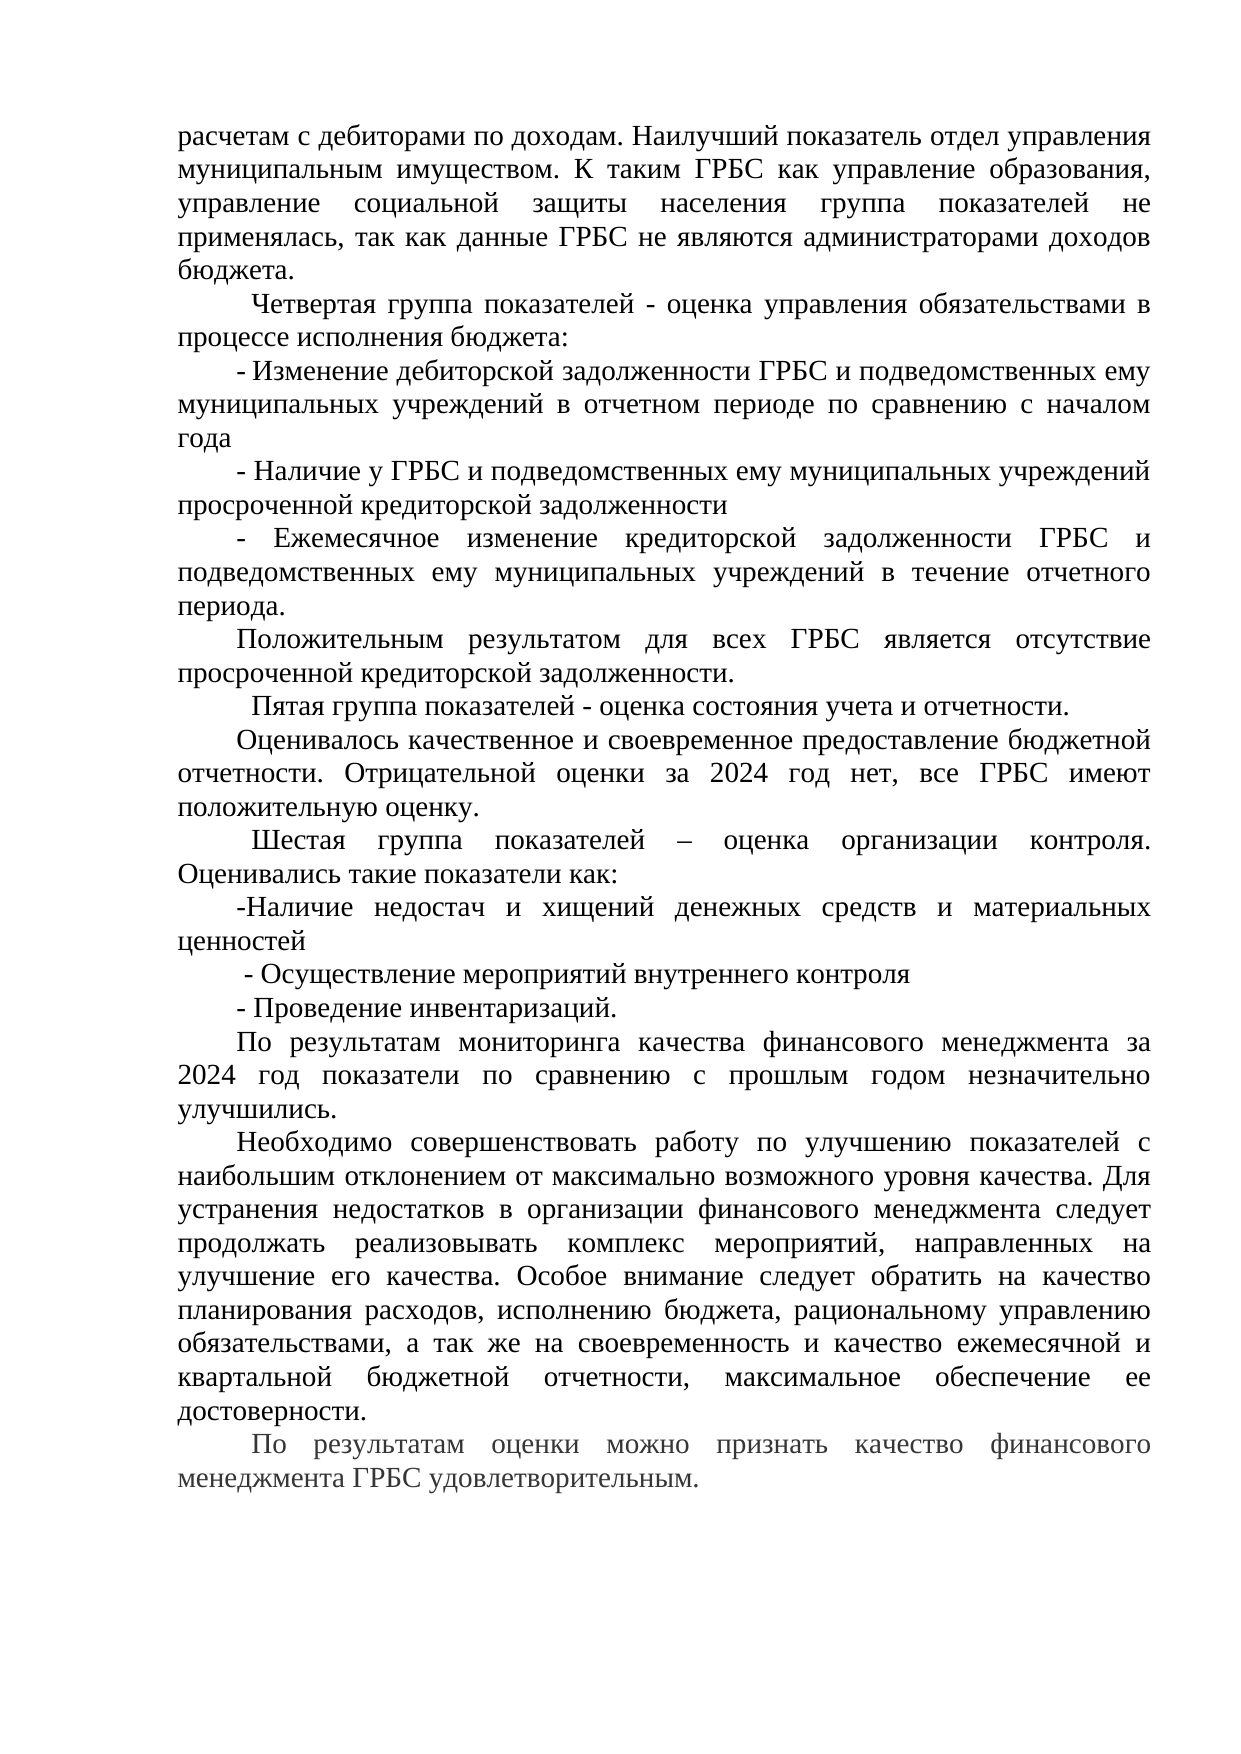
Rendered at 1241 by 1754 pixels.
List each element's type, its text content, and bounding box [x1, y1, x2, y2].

text Шестая группа показателей – оценка организации контроля. Оценивались такие показатели как: [177, 822, 1152, 889]
text - Проведение инвентаризаций. [177, 990, 1152, 1024]
text - Осуществление мероприятий внутреннего контроля [177, 957, 1152, 990]
text -Наличие недостач и хищений денежных средств и материальных ценностей [177, 889, 1152, 957]
text - Наличие у ГРБС и подведомственных ему муниципальных учреждений просроченной кредиторской задолженности [177, 453, 1152, 521]
text - Изменение дебиторской задолженности ГРБС и подведомственных ему муниципальных учреждений в отчетном периоде по сравнению с началом года [177, 353, 1152, 453]
text Положительным результатом для всех ГРБС является отсутствие просроченной кредиторской задолженности. [177, 621, 1152, 688]
text По результатам мониторинга качества финансового менеджмента за 2024 год показатели по сравнению с прошлым годом незначительно улучшились. [177, 1024, 1152, 1124]
text По результатам оценки можно признать качество финансового менеджмента ГРБС удовлетворительным. [177, 1426, 1152, 1493]
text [177, 118, 1152, 286]
text Четвертая группа показателей - оценка управления обязательствами в процессе исполнения бюджета: [177, 286, 1152, 353]
text Оценивалось качественное и своевременное предоставление бюджетной отчетности. Отрицательной оценки за 2024 год нет, все ГРБС имеют положительную оценку. [177, 722, 1152, 822]
text - Ежемесячное изменение кредиторской задолженности ГРБС и подведомственных ему муниципальных учреждений в течение отчетного периода. [177, 521, 1152, 621]
text Пятая группа показателей - оценка состояния учета и отчетности. [177, 688, 1152, 722]
text Необходимо совершенствовать работу по улучшению показателей с наибольшим отклонением от максимально возможного уровня качества. Для устранения недостатков в организации финансового менеджмента следует продолжать реализовывать комплекс мероприятий, направленных на улучшение его качества. Особое внимание следует обратить на качество планирования расходов, исполнению бюджета, рациональному управлению обязательствами, а так же на своевременность и качество ежемесячной и квартальной бюджетной отчетности, максимальное обеспечение ее достоверности. [177, 1124, 1152, 1426]
